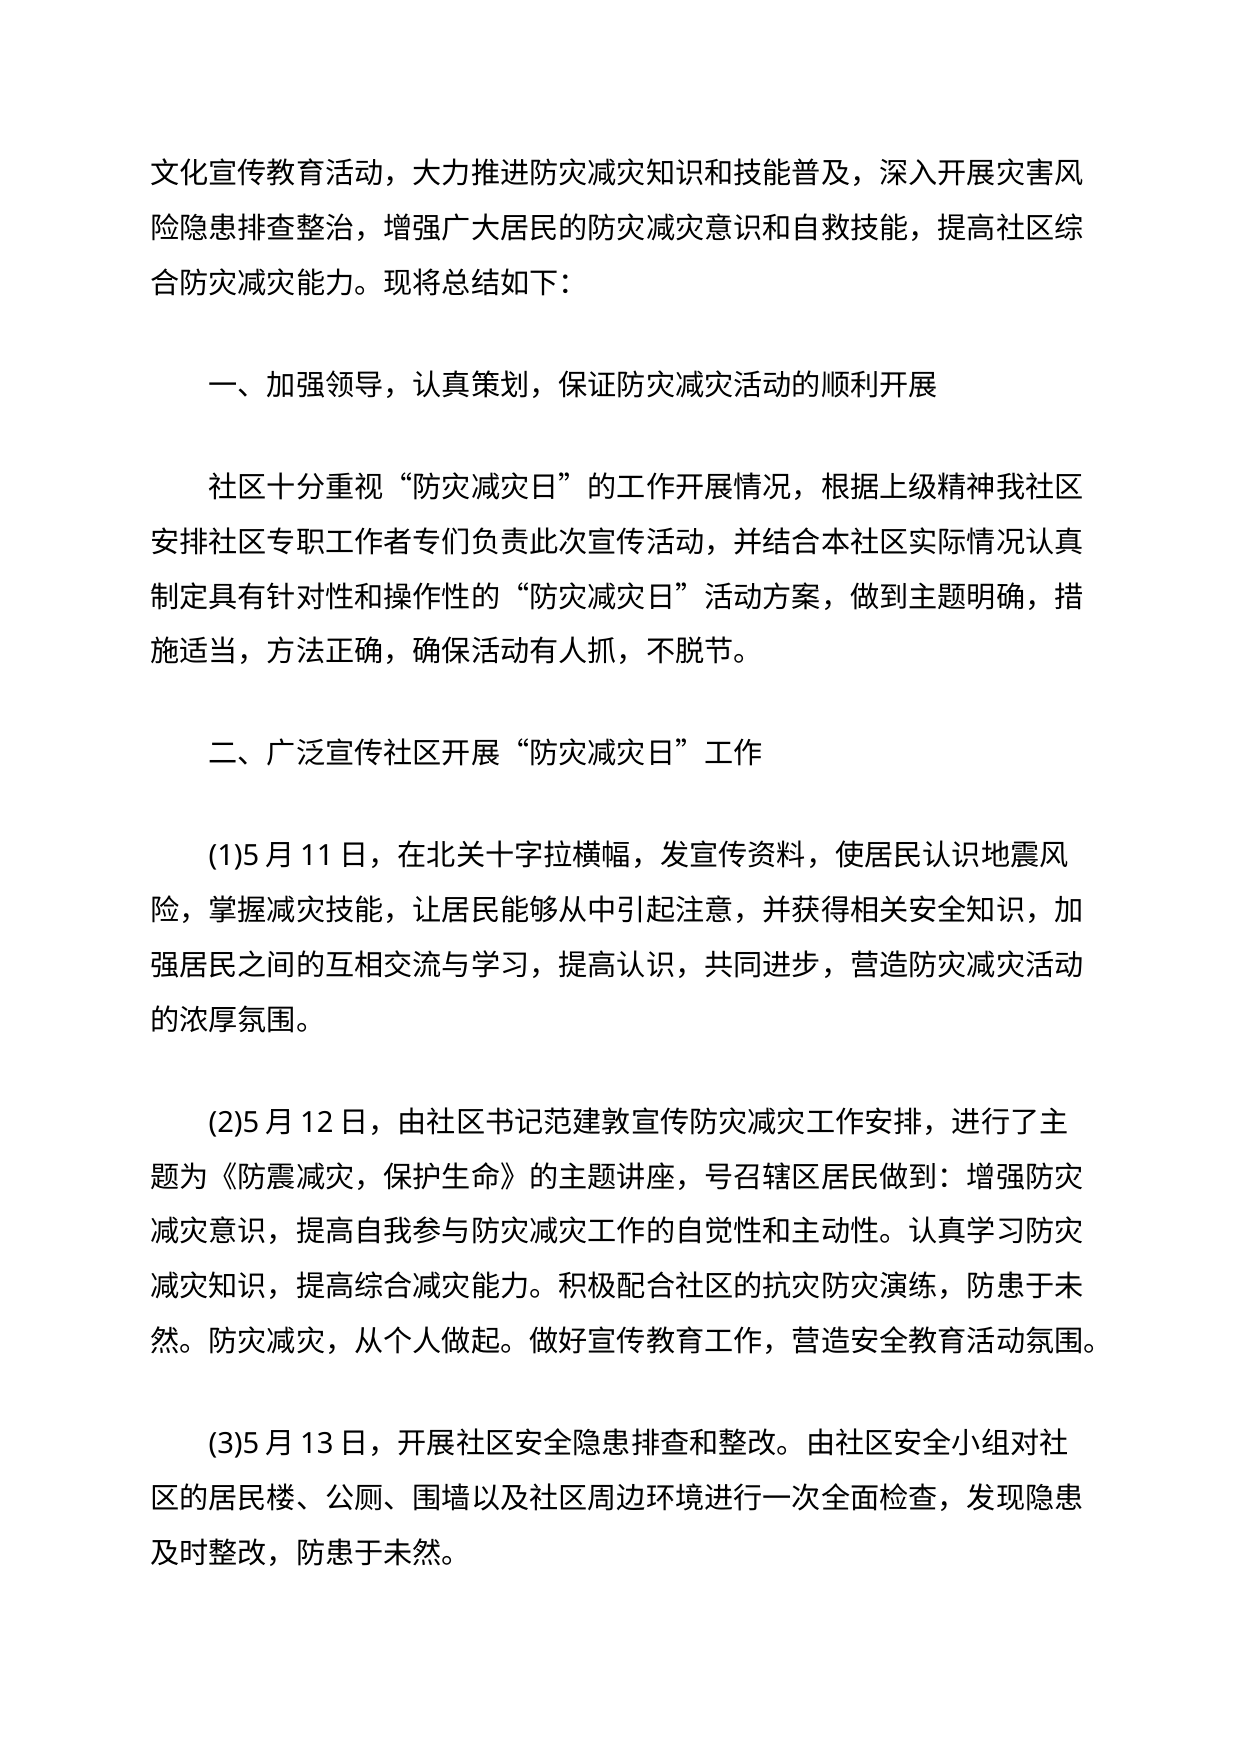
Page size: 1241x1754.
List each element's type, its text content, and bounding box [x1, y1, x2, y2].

text 社区十分重视“防灾减灾日”的工作开展情况，根据上级精神我社区安排社区专职工作者专们负责此次宣传活动，并结合本社区实际情况认真制定具有针对性和操作性的“防灾减灾日”活动方案，做到主题明确，措施适当，方法正确，确保活动有人抓，不脱节。 [150, 463, 1090, 670]
text (3)5月13日，开展社区安全隐患排查和整改。由社区安全小组对社区的居民楼、公厕、围墙以及社区周边环境进行一次全面检查，发现隐患及时整改，防患于未然。 [150, 1419, 1090, 1572]
text (1)5月11日，在北关十字拉横幅，发宣传资料，使居民认识地震风险，掌握减灾技能，让居民能够从中引起注意，并获得相关安全知识，加强居民之间的互相交流与学习，提高认识，共同进步，营造防灾减灾活动的浓厚氛围。 [150, 832, 1090, 1039]
text (2)5月12日，由社区书记范建敦宣传防灾减灾工作安排，进行了主题为《防震减灾，保护生命》的主题讲座，号召辖区居民做到：增强防灾减灾意识，提高自我参与防灾减灾工作的自觉性和主动性。认真学习防灾减灾知识，提高综合减灾能力。积极配合社区的抗灾防灾演练，防患于未然。防灾减灾，从个人做起。做好宣传教育工作，营造安全教育活动氛围。 [150, 1098, 1090, 1360]
text 一、加强领导，认真策划，保证防灾减灾活动的顺利开展 [150, 362, 1090, 404]
text 二、广泛宣传社区开展“防灾减灾日”工作 [150, 730, 1090, 772]
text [150, 150, 1090, 302]
